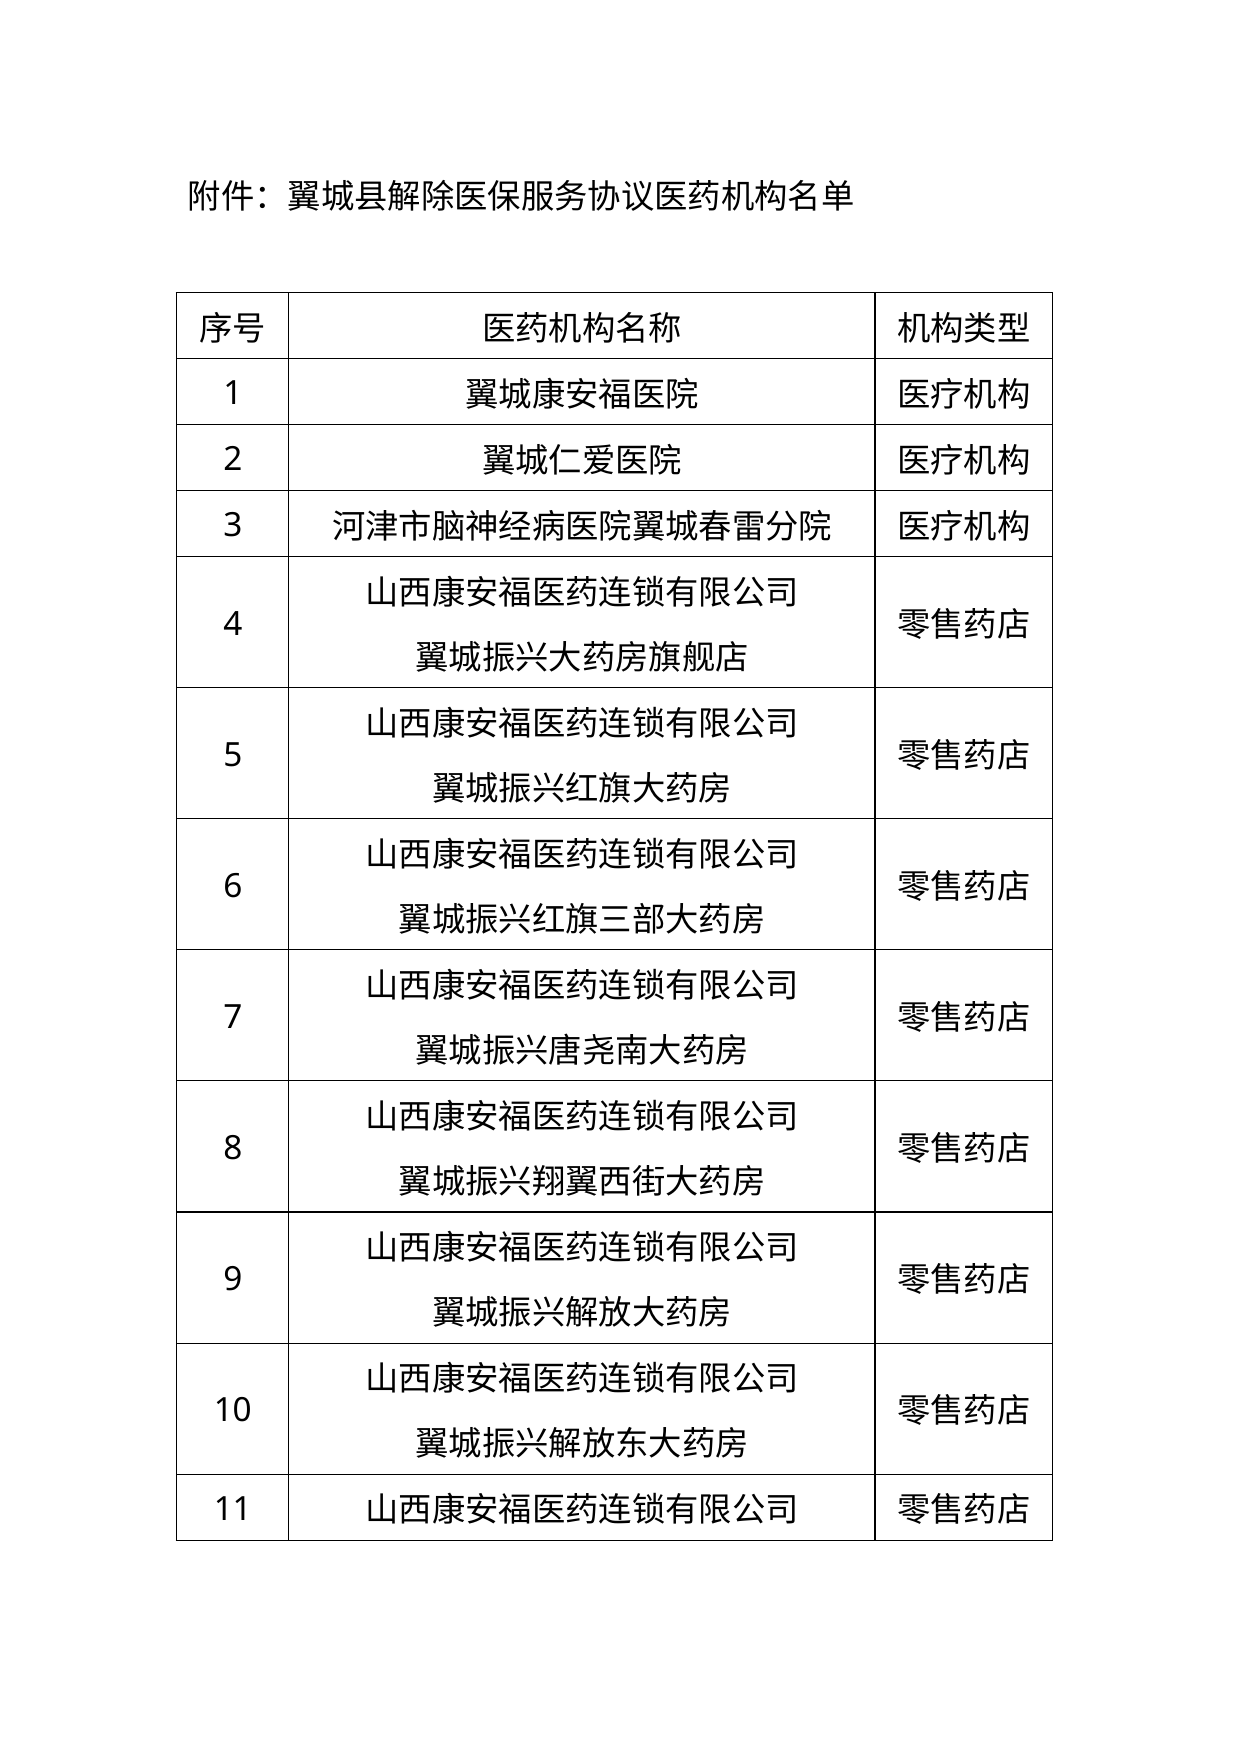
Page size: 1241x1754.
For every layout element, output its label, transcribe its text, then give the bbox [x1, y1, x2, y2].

table_cell 山西康安福医药连锁有限公司 翼城振兴翔翼西街大药房 [289, 1081, 874, 1211]
table_cell 山西康安福医药连锁有限公司 翼城振兴红旗大药房 [289, 688, 874, 818]
table_header 医药机构名称 [289, 293, 874, 358]
table_cell 3 [177, 491, 288, 556]
table_cell 山西康安福医药连锁有限公司 翼城振兴解放大药房 [289, 1213, 874, 1342]
table_header 序号 [177, 293, 288, 358]
table_cell 1 [177, 359, 288, 424]
table_cell 5 [177, 688, 288, 818]
table_cell 8 [177, 1081, 288, 1211]
table_cell 山西康安福医药连锁有限公司 翼城振兴解放东大药房 [289, 1344, 874, 1473]
table_cell 2 [177, 425, 288, 490]
table_cell 零售药店 [876, 557, 1052, 687]
table_cell 零售药店 [876, 688, 1052, 818]
table_cell 10 [177, 1344, 288, 1473]
table_header 机构类型 [876, 293, 1052, 358]
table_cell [289, 1475, 874, 1539]
table_cell 山西康安福医药连锁有限公司 翼城振兴唐尧南大药房 [289, 950, 874, 1080]
table_cell 医疗机构 [876, 425, 1052, 490]
table_cell 翼城仁爱医院 [289, 425, 874, 490]
table_cell 医疗机构 [876, 491, 1052, 556]
table_cell 零售药店 [876, 950, 1052, 1080]
table_cell 山西康安福医药连锁有限公司 翼城振兴红旗三部大药房 [289, 819, 874, 949]
table_cell 零售药店 [876, 819, 1052, 949]
table_cell 4 [177, 557, 288, 687]
table_cell 翼城康安福医院 [289, 359, 874, 424]
text 附件：翼城县解除医保服务协议医药机构名单 [187, 162, 1053, 227]
table_cell 11 [177, 1475, 288, 1539]
table_cell 零售药店 [876, 1081, 1052, 1211]
table_cell 山西康安福医药连锁有限公司 翼城振兴大药房旗舰店 [289, 557, 874, 687]
table_cell 河津市脑神经病医院翼城春雷分院 [289, 491, 874, 556]
table_cell 9 [177, 1213, 288, 1342]
table_cell 零售药店 [876, 1344, 1052, 1473]
table_cell 零售药店 [876, 1475, 1052, 1539]
table_cell 6 [177, 819, 288, 949]
table_cell 零售药店 [876, 1213, 1052, 1342]
table_cell 7 [177, 950, 288, 1080]
table_cell 医疗机构 [876, 359, 1052, 424]
